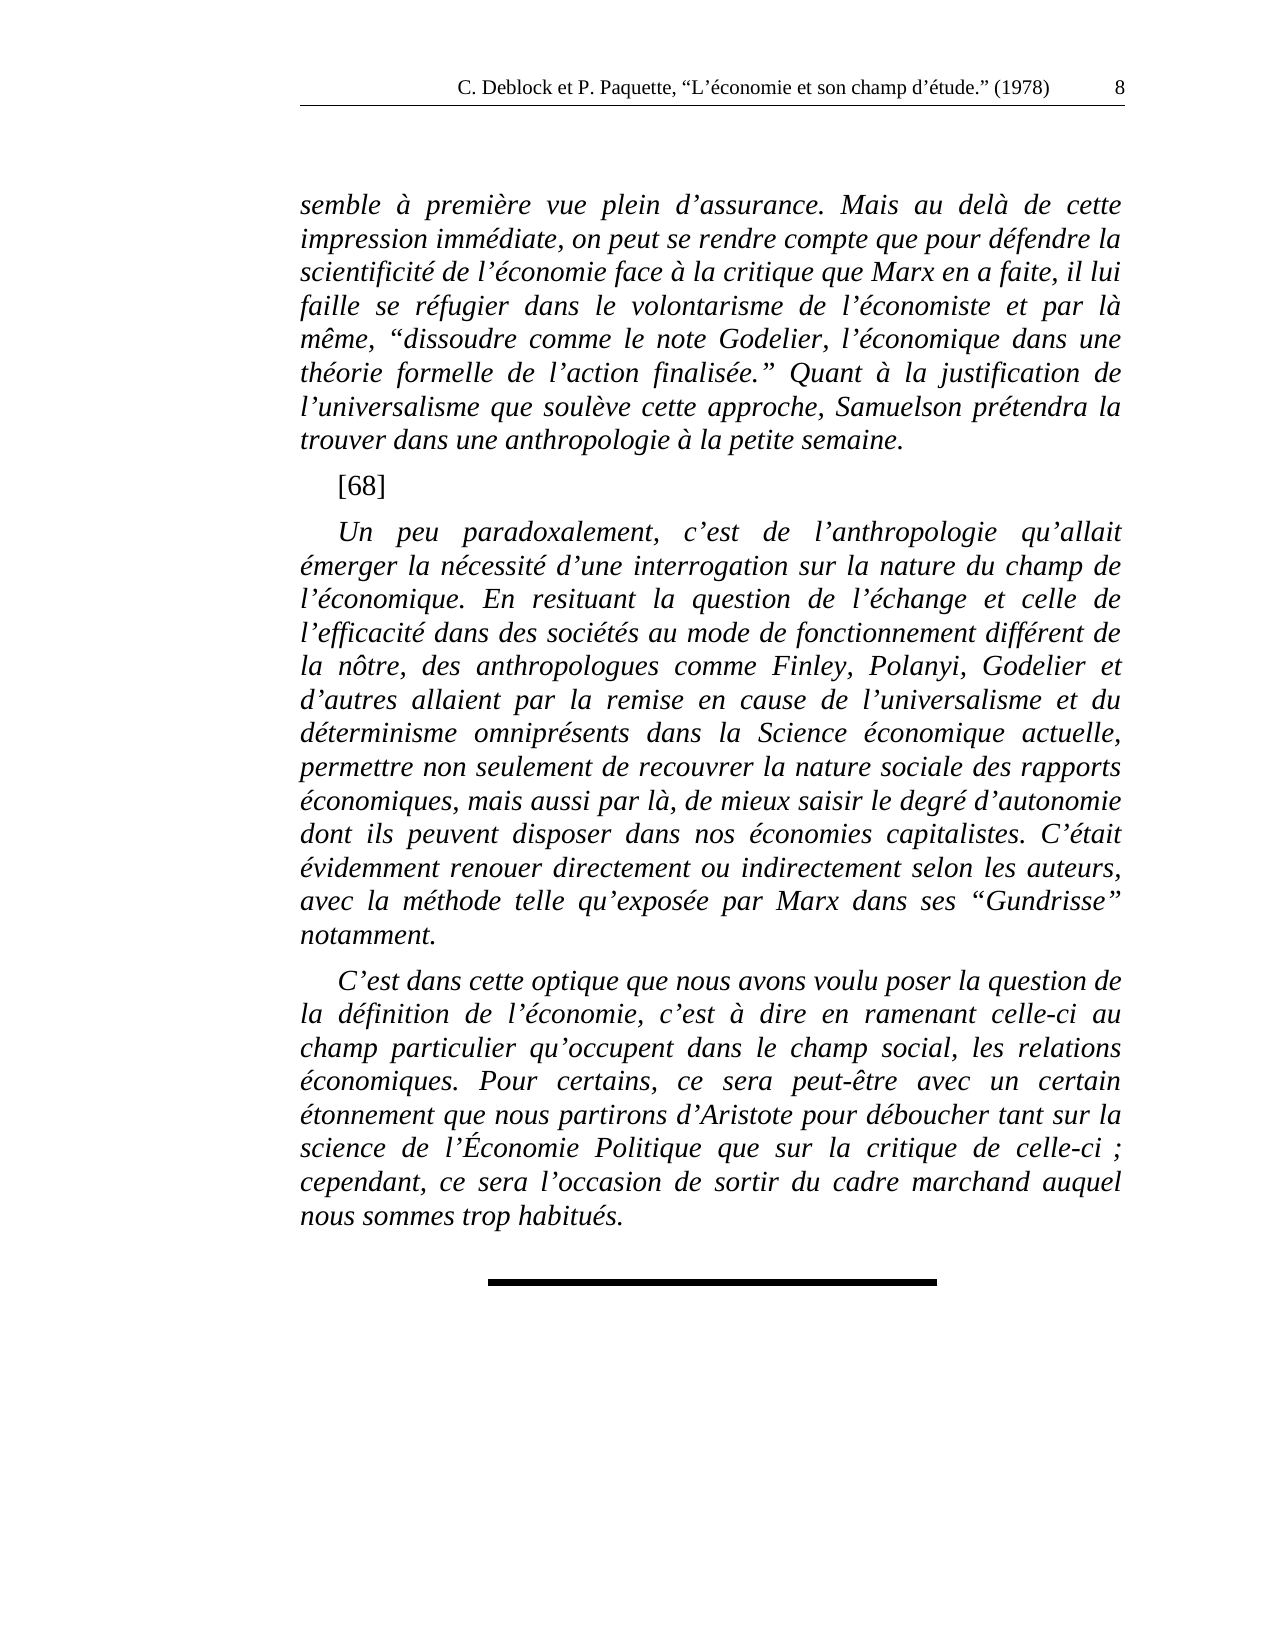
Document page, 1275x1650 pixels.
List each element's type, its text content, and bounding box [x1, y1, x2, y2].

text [300, 187, 1125, 456]
text C’est dans cette optique que nous avons voulu poser la question de la définition de l’économie, c’est à dire en ramenant celle-ci au champ particulier qu’occupent dans le champ social, les relations économiques. Pour certains, ce sera peut-être avec un certain étonnement que nous partirons d’Aristote pour déboucher tant sur la science de l’Économie Politique que sur la critique de celle-ci ; cependant, ce sera l’occasion de sortir du cadre marchand auquel nous sommes trop habitués. [300, 963, 1125, 1231]
text [68] [300, 468, 1125, 502]
text Un peu paradoxalement, c’est de l’anthropologie qu’allait émerger la nécessité d’une interrogation sur la nature du champ de l’économique. En resituant la question de l’échange et celle de l’efficacité dans des sociétés au mode de fonctionnement différent de la nôtre, des anthropologues comme Finley, Polanyi, Godelier et d’autres allaient par la remise en cause de l’universalisme et du déterminisme omniprésents dans la Science économique actuelle, permettre non seulement de recouvrer la nature sociale des rapports économiques, mais aussi par là, de mieux saisir le degré d’autonomie dont ils peuvent disposer dans nos économies capitalistes. C’était évidemment renouer directement ou indirectement selon les auteurs, avec la méthode telle qu’exposée par Marx dans ses “Gundrisse” notamment. [300, 514, 1125, 950]
